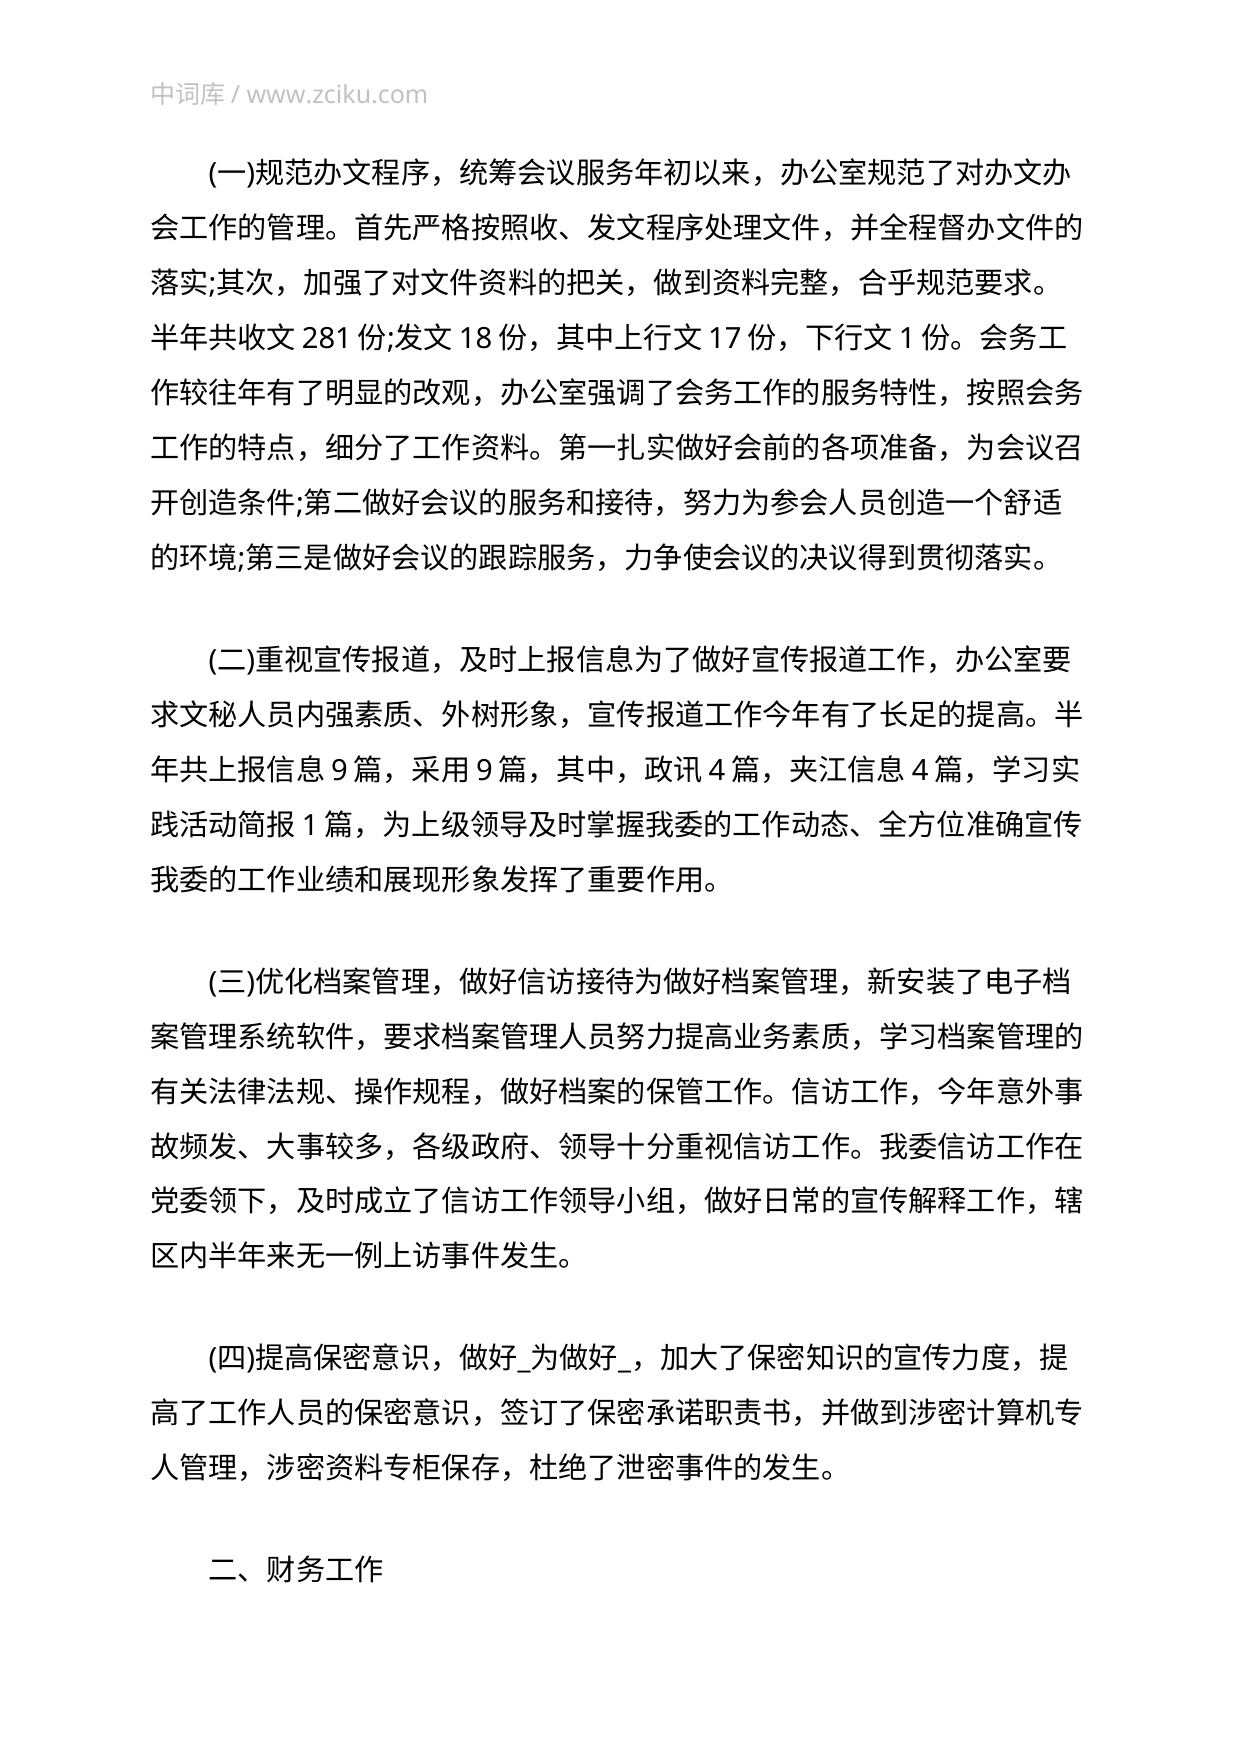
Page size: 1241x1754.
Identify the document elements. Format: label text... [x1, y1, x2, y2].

text (三)优化档案管理，做好信访接待为做好档案管理，新安装了电子档案管理系统软件，要求档案管理人员努力提高业务素质，学习档案管理的有关法律法规、操作规程，做好档案的保管工作。信访工作，今年意外事故频发、大事较多，各级政府、领导十分重视信访工作。我委信访工作在党委领下，及时成立了信访工作领导小组，做好日常的宣传解释工作，辖区内半年来无一例上访事件发生。 [150, 958, 1090, 1275]
text 二、财务工作 [150, 1546, 1090, 1589]
text (一)规范办文程序，统筹会议服务年初以来，办公室规范了对办文办会工作的管理。首先严格按照收、发文程序处理文件，并全程督办文件的落实;其次，加强了对文件资料的把关，做到资料完整，合乎规范要求。半年共收文281份;发文18份，其中上行文17份，下行文1份。会务工作较往年有了明显的改观，办公室强调了会务工作的服务特性，按照会务工作的特点，细分了工作资料。第一扎实做好会前的各项准备，为会议召开创造条件;第二做好会议的服务和接待，努力为参会人员创造一个舒适的环境;第三是做好会议的跟踪服务，力争使会议的决议得到贯彻落实。 [150, 150, 1090, 577]
text (二)重视宣传报道，及时上报信息为了做好宣传报道工作，办公室要求文秘人员内强素质、外树形象，宣传报道工作今年有了长足的提高。半年共上报信息9篇，采用9篇，其中，政讯4篇，夹江信息4篇，学习实践活动简报1篇，为上级领导及时掌握我委的工作动态、全方位准确宣传我委的工作业绩和展现形象发挥了重要作用。 [150, 637, 1090, 899]
text (四)提高保密意识，做好_为做好_，加大了保密知识的宣传力度，提高了工作人员的保密意识，签订了保密承诺职责书，并做到涉密计算机专人管理，涉密资料专柜保存，杜绝了泄密事件的发生。 [150, 1335, 1090, 1487]
